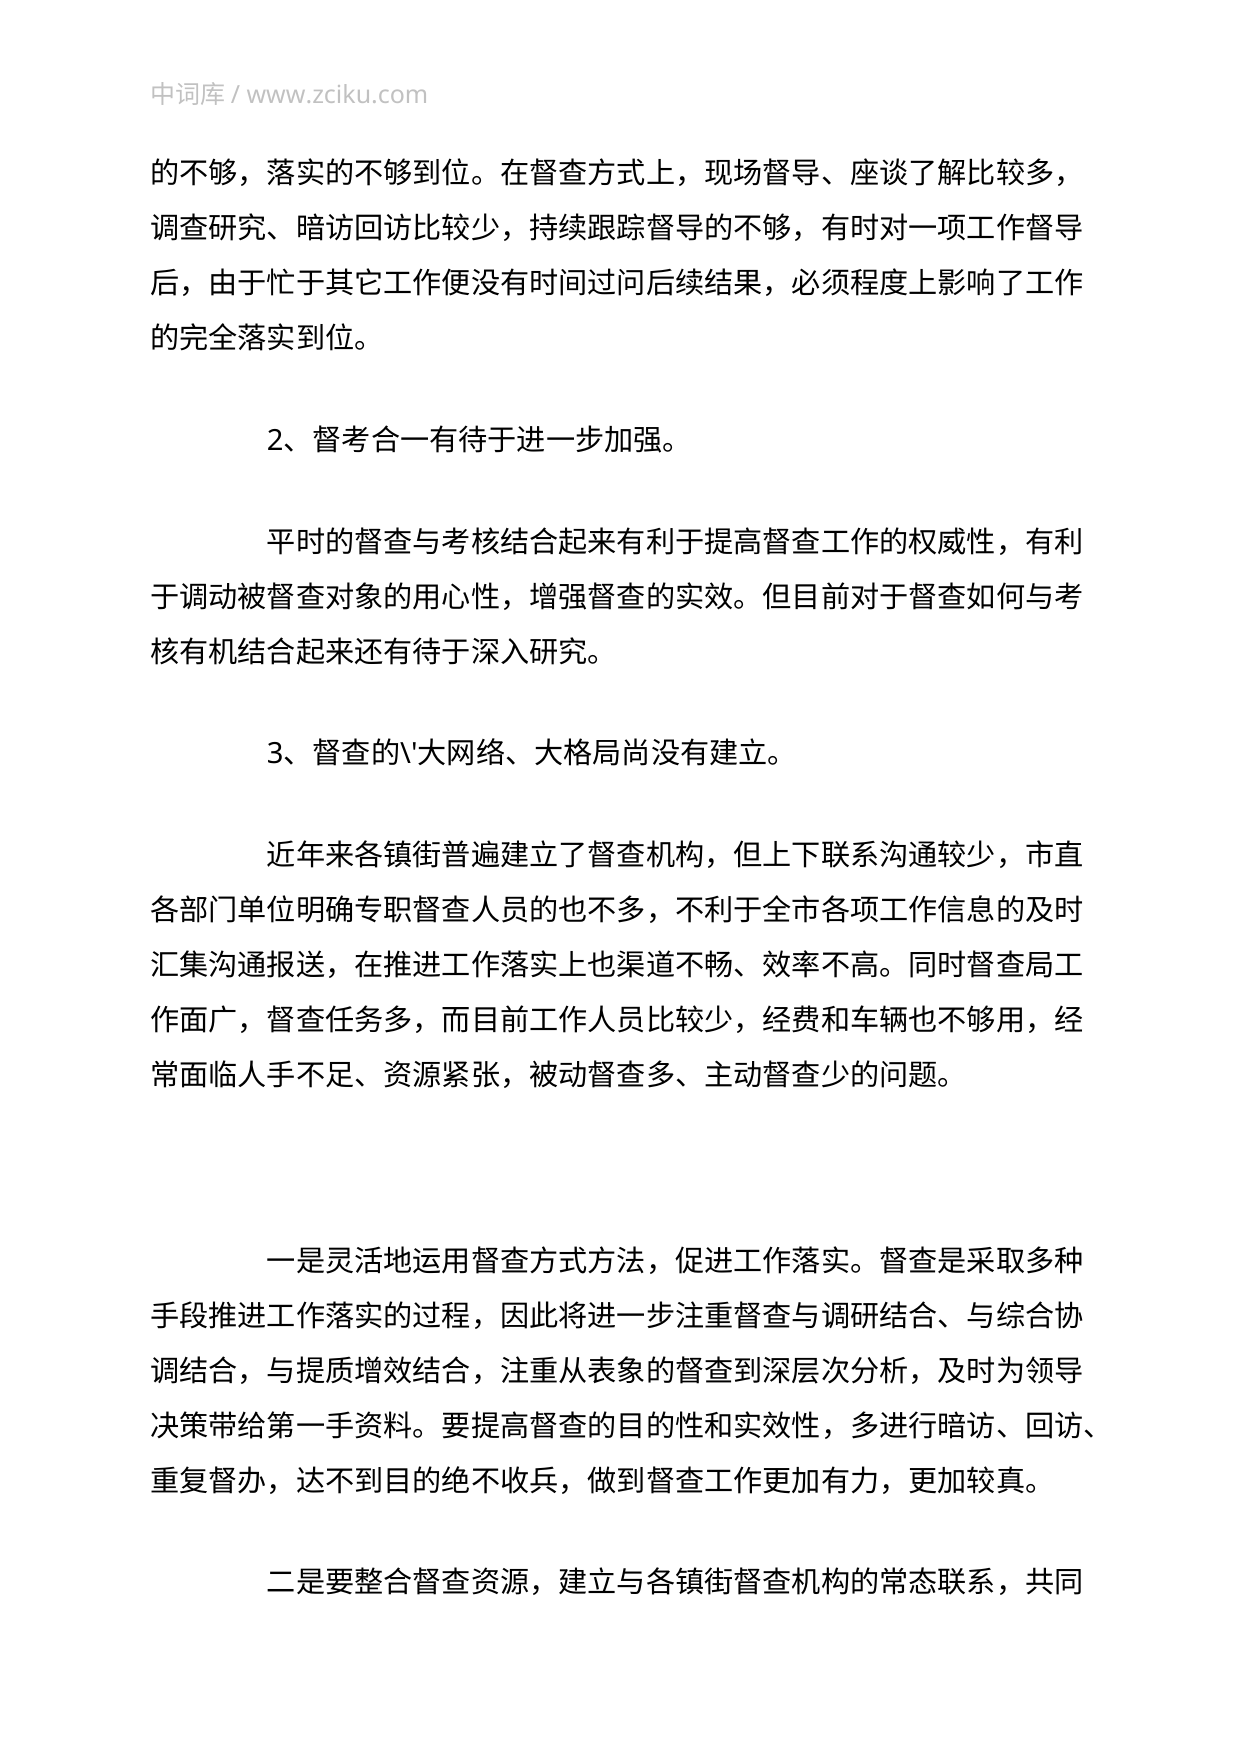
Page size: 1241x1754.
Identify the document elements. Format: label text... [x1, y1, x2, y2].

text 2、督考合一有待于进一步加强。 [150, 416, 1090, 459]
text 3、督查的\'大网络、大格局尚没有建立。 [150, 730, 1090, 772]
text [150, 1559, 1090, 1601]
text 平时的督查与考核结合起来有利于提高督查工作的权威性，有利于调动被督查对象的用心性，增强督查的实效。但目前对于督查如何与考核有机结合起来还有待于深入研究。 [150, 518, 1090, 671]
text 一是灵活地运用督查方式方法，促进工作落实。督查是采取多种手段推进工作落实的过程，因此将进一步注重督查与调研结合、与综合协调结合，与提质增效结合，注重从表象的督查到深层次分析，及时为领导决策带给第一手资料。要提高督查的目的性和实效性，多进行暗访、回访、重复督办，达不到目的绝不收兵，做到督查工作更加有力，更加较真。 [150, 1237, 1090, 1499]
text 近年来各镇街普遍建立了督查机构，但上下联系沟通较少，市直各部门单位明确专职督查人员的也不多，不利于全市各项工作信息的及时汇集沟通报送，在推进工作落实上也渠道不畅、效率不高。同时督查局工作面广，督查任务多，而目前工作人员比较少，经费和车辆也不够用，经常面临人手不足、资源紧张，被动督查多、主动督查少的问题。 [150, 832, 1090, 1094]
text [150, 150, 1090, 357]
